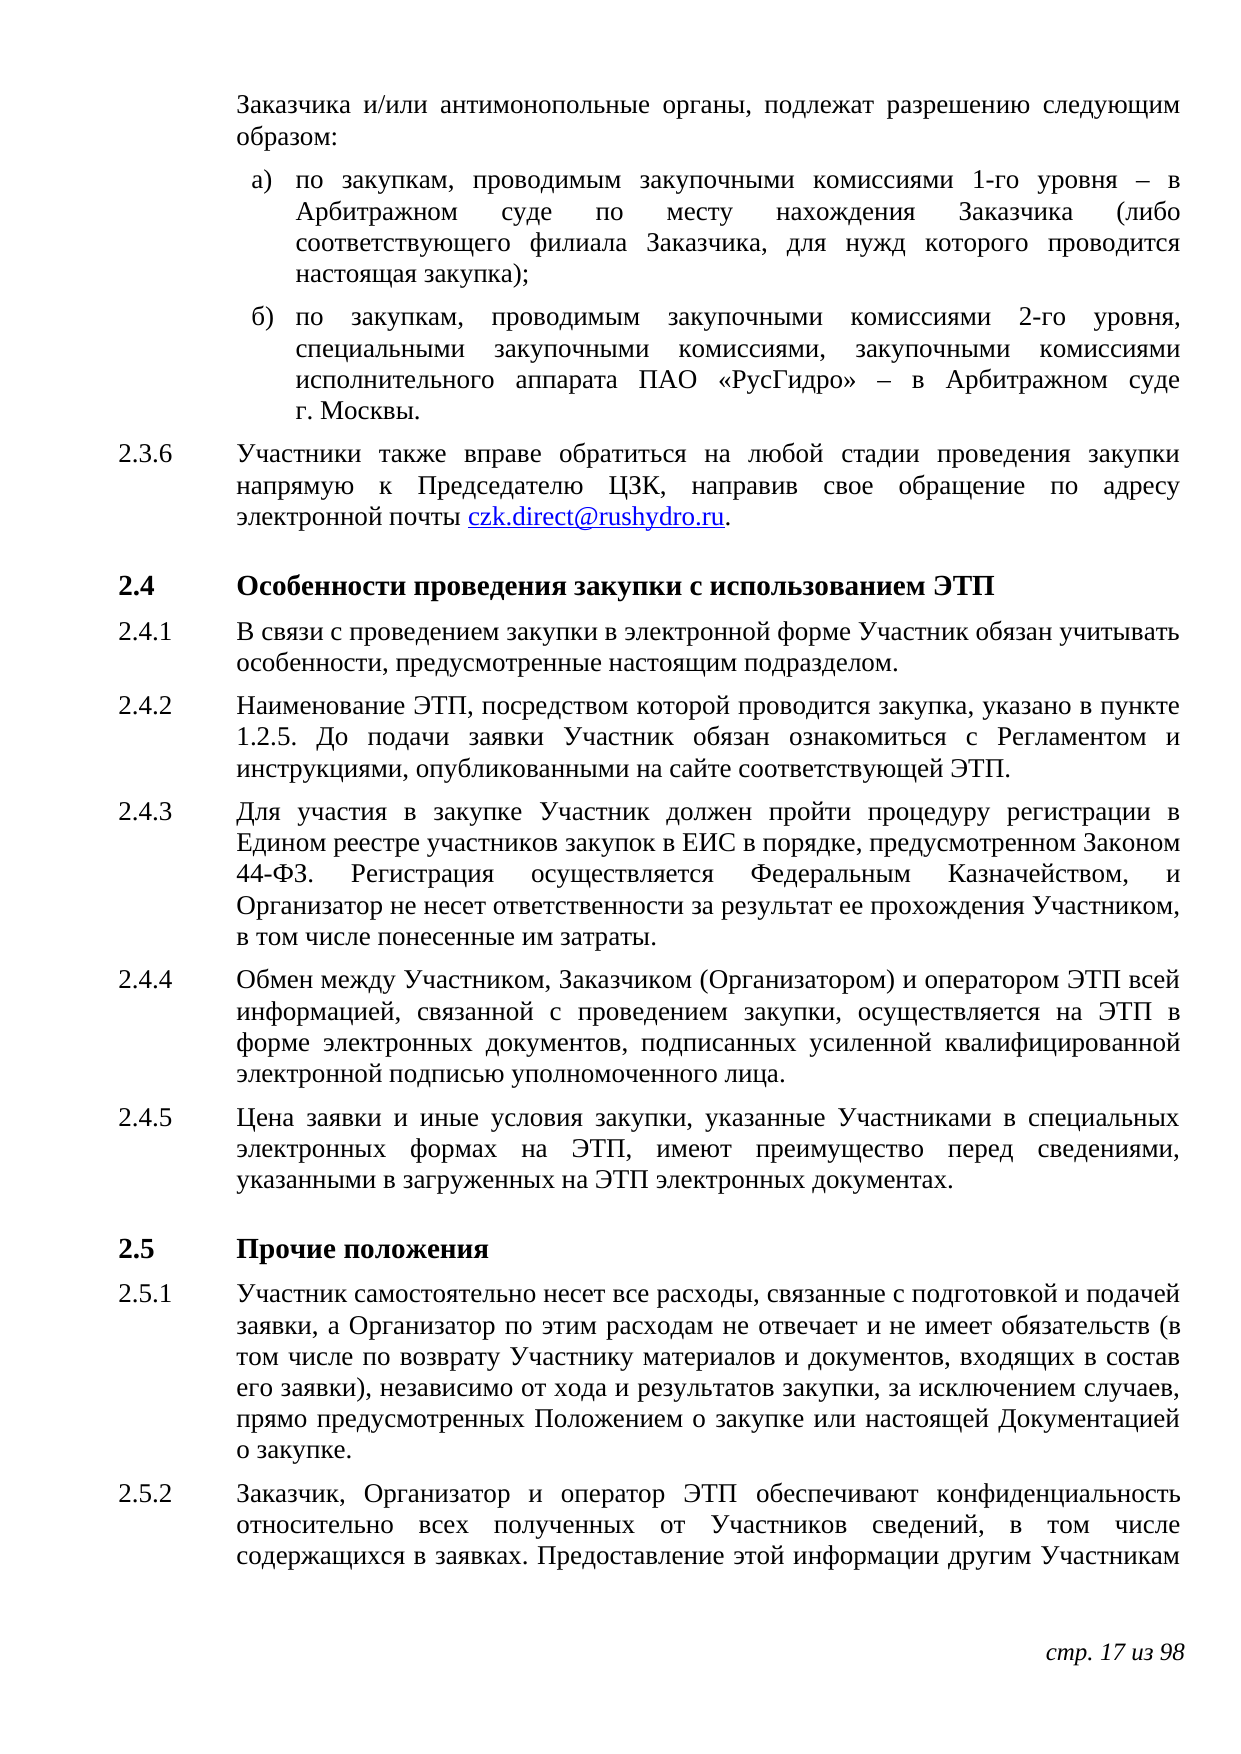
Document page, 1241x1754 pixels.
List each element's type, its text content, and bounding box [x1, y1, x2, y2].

text Для участия в закупке Участник должен пройти процедуру регистрации в Едином реестре участников закупок в ЕИС в порядке, предусмотренном Законом 44-ФЗ. Регистрация осуществляется Федеральным Казначейством, и Организатор не несет ответственности за результат ее прохождения Участником, в том числе понесенные им затраты. [118, 795, 1181, 951]
subtitle Особенности проведения закупки с использованием ЭТП [118, 568, 1181, 602]
list по закупкам, проводимым закупочными комиссиями 1-го уровня – в Арбитражном суде по месту нахождения Заказчика (либо соответствующего филиала Заказчика, для нужд которого проводится настоящая закупка); [251, 163, 1181, 288]
list по закупкам, проводимым закупочными комиссиями 2-го уровня, специальными закупочными комиссиями, закупочными комиссиями исполнительного аппарата ПАО «РусГидро» – в Арбитражном суде г. Москвы. [251, 301, 1181, 425]
text Наименование ЭТП, посредством которой проводится закупка, указано в пункте 1.2.5. До подачи заявки Участник обязан ознакомиться с Регламентом и инструкциями, опубликованными на сайте соответствующей ЭТП. [118, 689, 1181, 783]
text В связи с проведением закупки в электронной форме Участник обязан учитывать особенности, предусмотренные настоящим подразделом. [118, 614, 1181, 677]
text Участник самостоятельно несет все расходы, связанные с подготовкой и подачей заявки, а Организатор по этим расходам не отвечает и не имеет обязательств (в том числе по возврату Участнику материалов и документов, входящих в состав его заявки), независимо от хода и результатов закупки, за исключением случаев, прямо предусмотренных Положением о закупке или настоящей Документацией о закупке. [118, 1278, 1181, 1464]
subtitle Прочие положения [118, 1232, 1181, 1265]
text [118, 1477, 1181, 1570]
text Обмен между Участником, Заказчиком (Организатором) и оператором ЭТП всей информацией, связанной с проведением закупки, осуществляется на ЭТП в форме электронных документов, подписанных усиленной квалифицированной электронной подписью уполномоченного лица. [118, 963, 1181, 1088]
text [118, 89, 1181, 151]
text Цена заявки и иные условия закупки, указанные Участниками в специальных электронных формах на ЭТП, имеют преимущество перед сведениями, указанными в загруженных на ЭТП электронных документах. [118, 1101, 1181, 1194]
text Участники также вправе обратиться на любой стадии проведения закупки напрямую к Председателю ЦЗК, направив свое обращение по адресу электронной почты czk.direct@rushydro.ru. [118, 438, 1181, 531]
